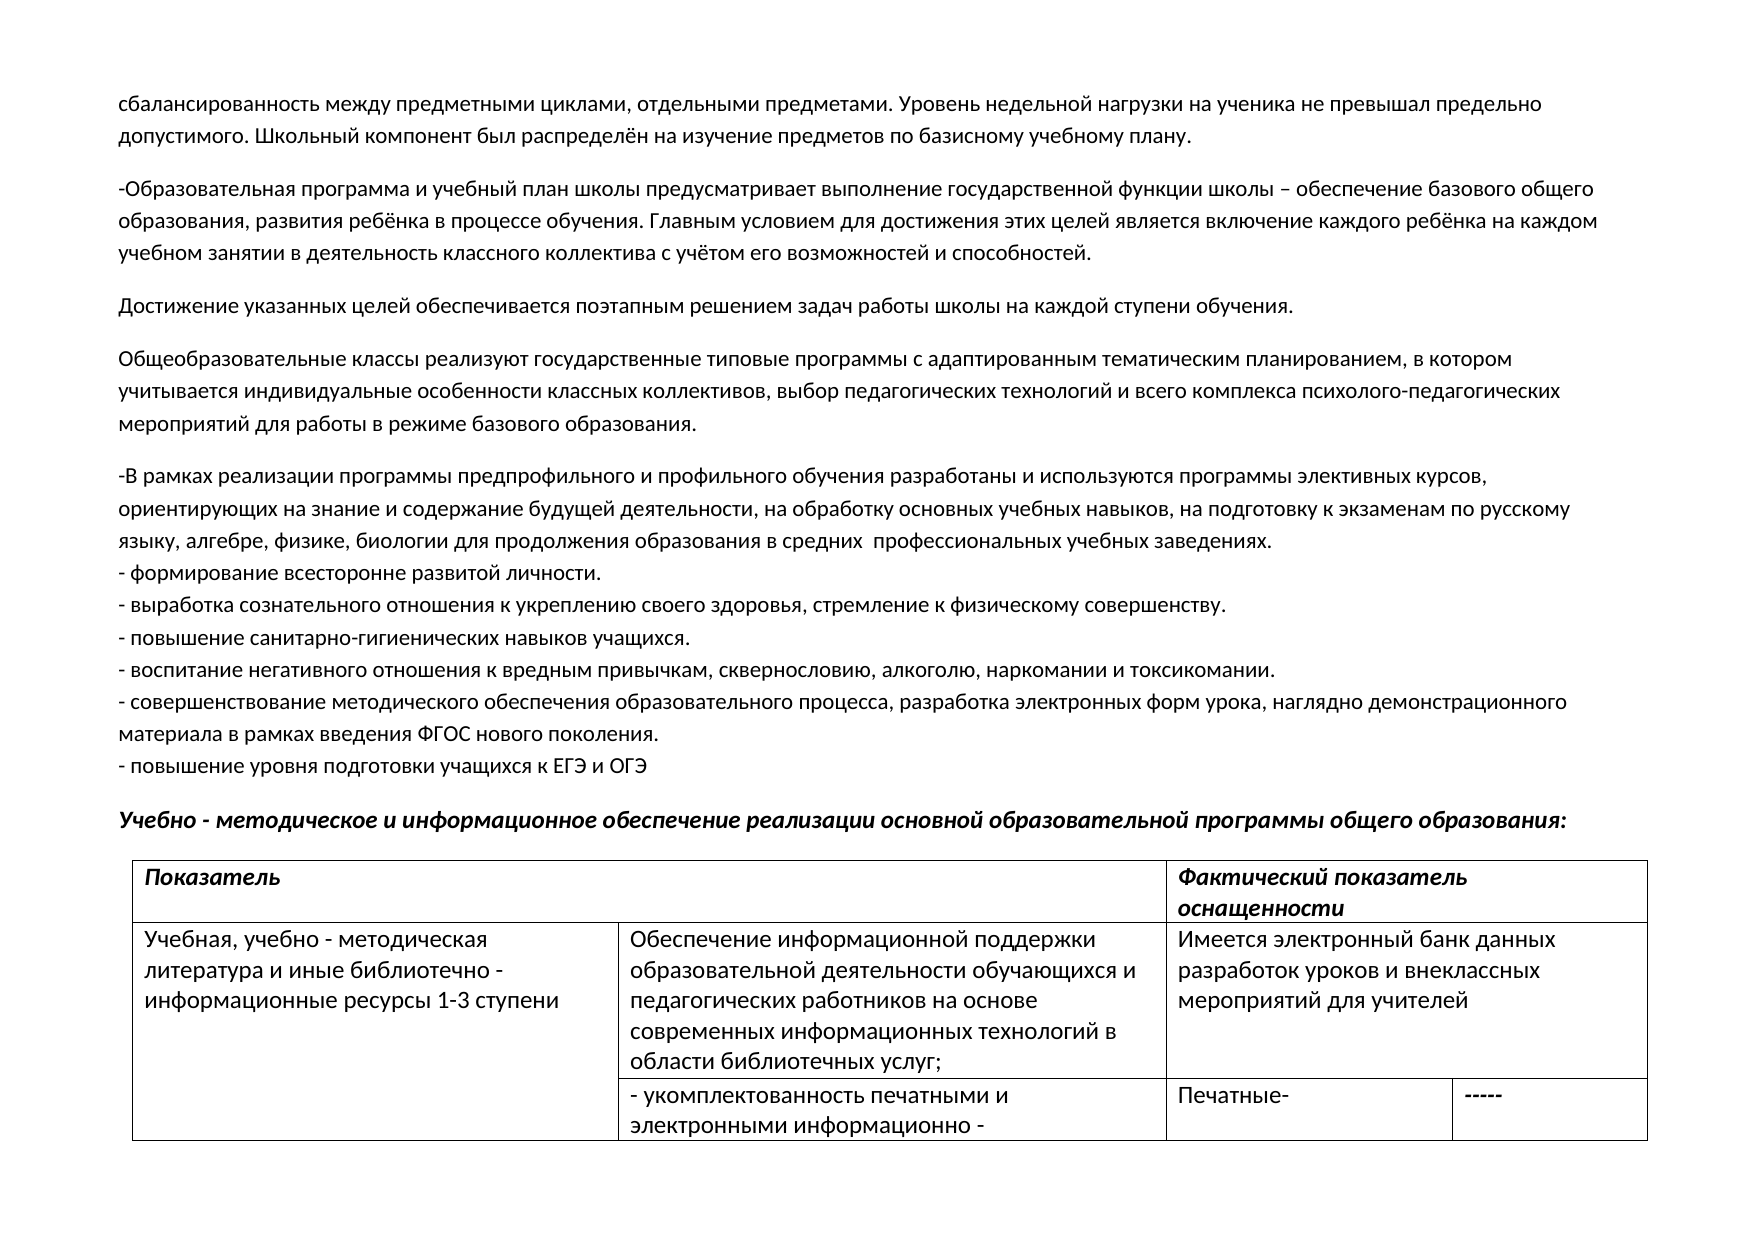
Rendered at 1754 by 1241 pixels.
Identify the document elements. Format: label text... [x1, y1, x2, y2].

text Достижение указанных целей обеспечивается поэтапным решением задач работы школы на каждой ступени обучения. [118, 291, 1636, 319]
table_cell Имеется электронный банк данных разработок уроков и внеклассных мероприятий для учителей [1167, 923, 1647, 1078]
text -Образовательная программа и учебный план школы предусматривает выполнение государственной функции школы – обеспечение базового общего образования, развития ребёнка в процессе обучения. Главным условием для достижения этих целей является включение каждого ребёнка на каждом учебном занятии в деятельность классного коллектива с учётом его возможностей и способностей. [118, 174, 1636, 266]
text - повышение уровня подготовки учащихся к ЕГЭ и ОГЭ [118, 751, 1636, 779]
text Учебно - методическое и информационное обеспечение реализации основной образовательной программы общего образования: [118, 804, 1636, 835]
text Общеобразовательные классы реализуют государственные типовые программы с адаптированным тематическим планированием, в котором учитывается индивидуальные особенности классных коллективов, выбор педагогических технологий и всего комплекса психолого-педагогических мероприятий для работы в режиме базового образования. [118, 344, 1636, 437]
table_cell Обеспечение информационной поддержки образовательной деятельности обучающихся и педагогических работников на основе современных информационных технологий в области библиотечных услуг; [619, 923, 1166, 1078]
table_cell ----- [1453, 1079, 1647, 1140]
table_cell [619, 1079, 1166, 1140]
text - совершенствование методического обеспечения образовательного процесса, разработка электронных форм урока, наглядно демонстрационного материала в рамках введения ФГОС нового поколения. [118, 687, 1636, 747]
table_cell Печатные- [1167, 1079, 1452, 1140]
text - повышение санитарно-гигиенических навыков учащихся. [118, 623, 1636, 651]
table_header Фактический показатель оснащенности [1167, 861, 1647, 922]
table_header Показатель [133, 861, 1166, 922]
text - воспитание негативного отношения к вредным привычкам, сквернословию, алкоголю, наркомании и токсикомании. [118, 655, 1636, 683]
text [118, 89, 1636, 149]
table_cell Учебная, учебно - методическая литература и иные библиотечно - информационные ресурсы 1-3 ступени [133, 923, 618, 1140]
text - формирование всесторонне развитой личности. [118, 558, 1636, 586]
text -В рамках реализации программы предпрофильного и профильного обучения разработаны и используются программы элективных курсов, ориентирующих на знание и содержание будущей деятельности, на обработку основных учебных навыков, на подготовку к экзаменам по русскому языку, алгебре, физике, биологии для продолжения образования в средних профессиональных учебных заведениях. [118, 462, 1636, 554]
text - выработка сознательного отношения к укреплению своего здоровья, стремление к физическому совершенству. [118, 590, 1636, 618]
